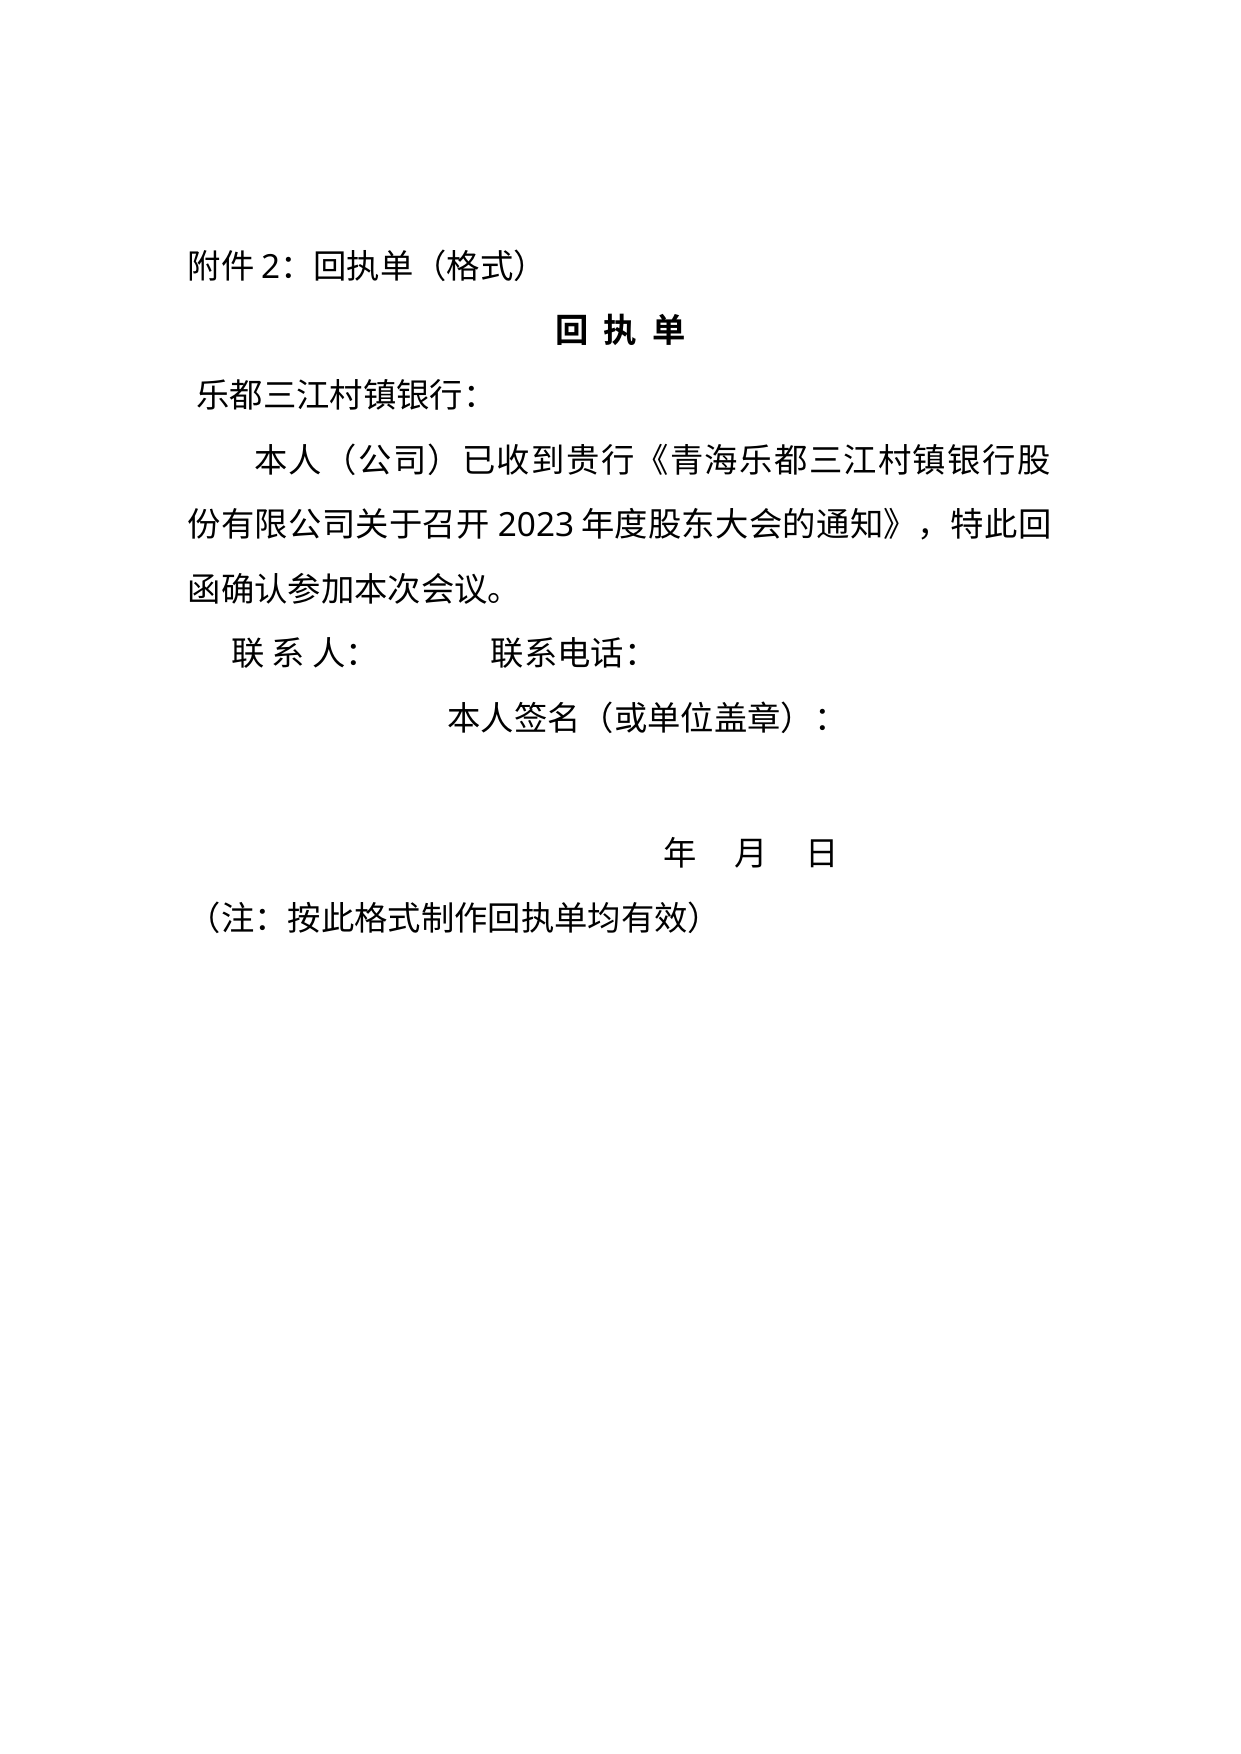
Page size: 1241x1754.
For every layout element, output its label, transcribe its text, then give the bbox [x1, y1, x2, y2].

text 回 执 单 [187, 291, 1053, 356]
text （注：按此格式制作回执单均有效） [187, 879, 1053, 943]
text 附件2：回执单（格式） [187, 227, 1053, 291]
text 年 月 日 [187, 814, 1053, 879]
text 乐都三江村镇银行： [187, 356, 1053, 420]
text 本人（公司）已收到贵行《青海乐都三江村镇银行股份有限公司关于召开2023年度股东大会的通知》，特此回函确认参加本次会议。 [187, 420, 1053, 614]
text 联 系 人： 联系电话： [187, 614, 1053, 679]
text 本人签名（或单位盖章）： [187, 679, 1053, 743]
